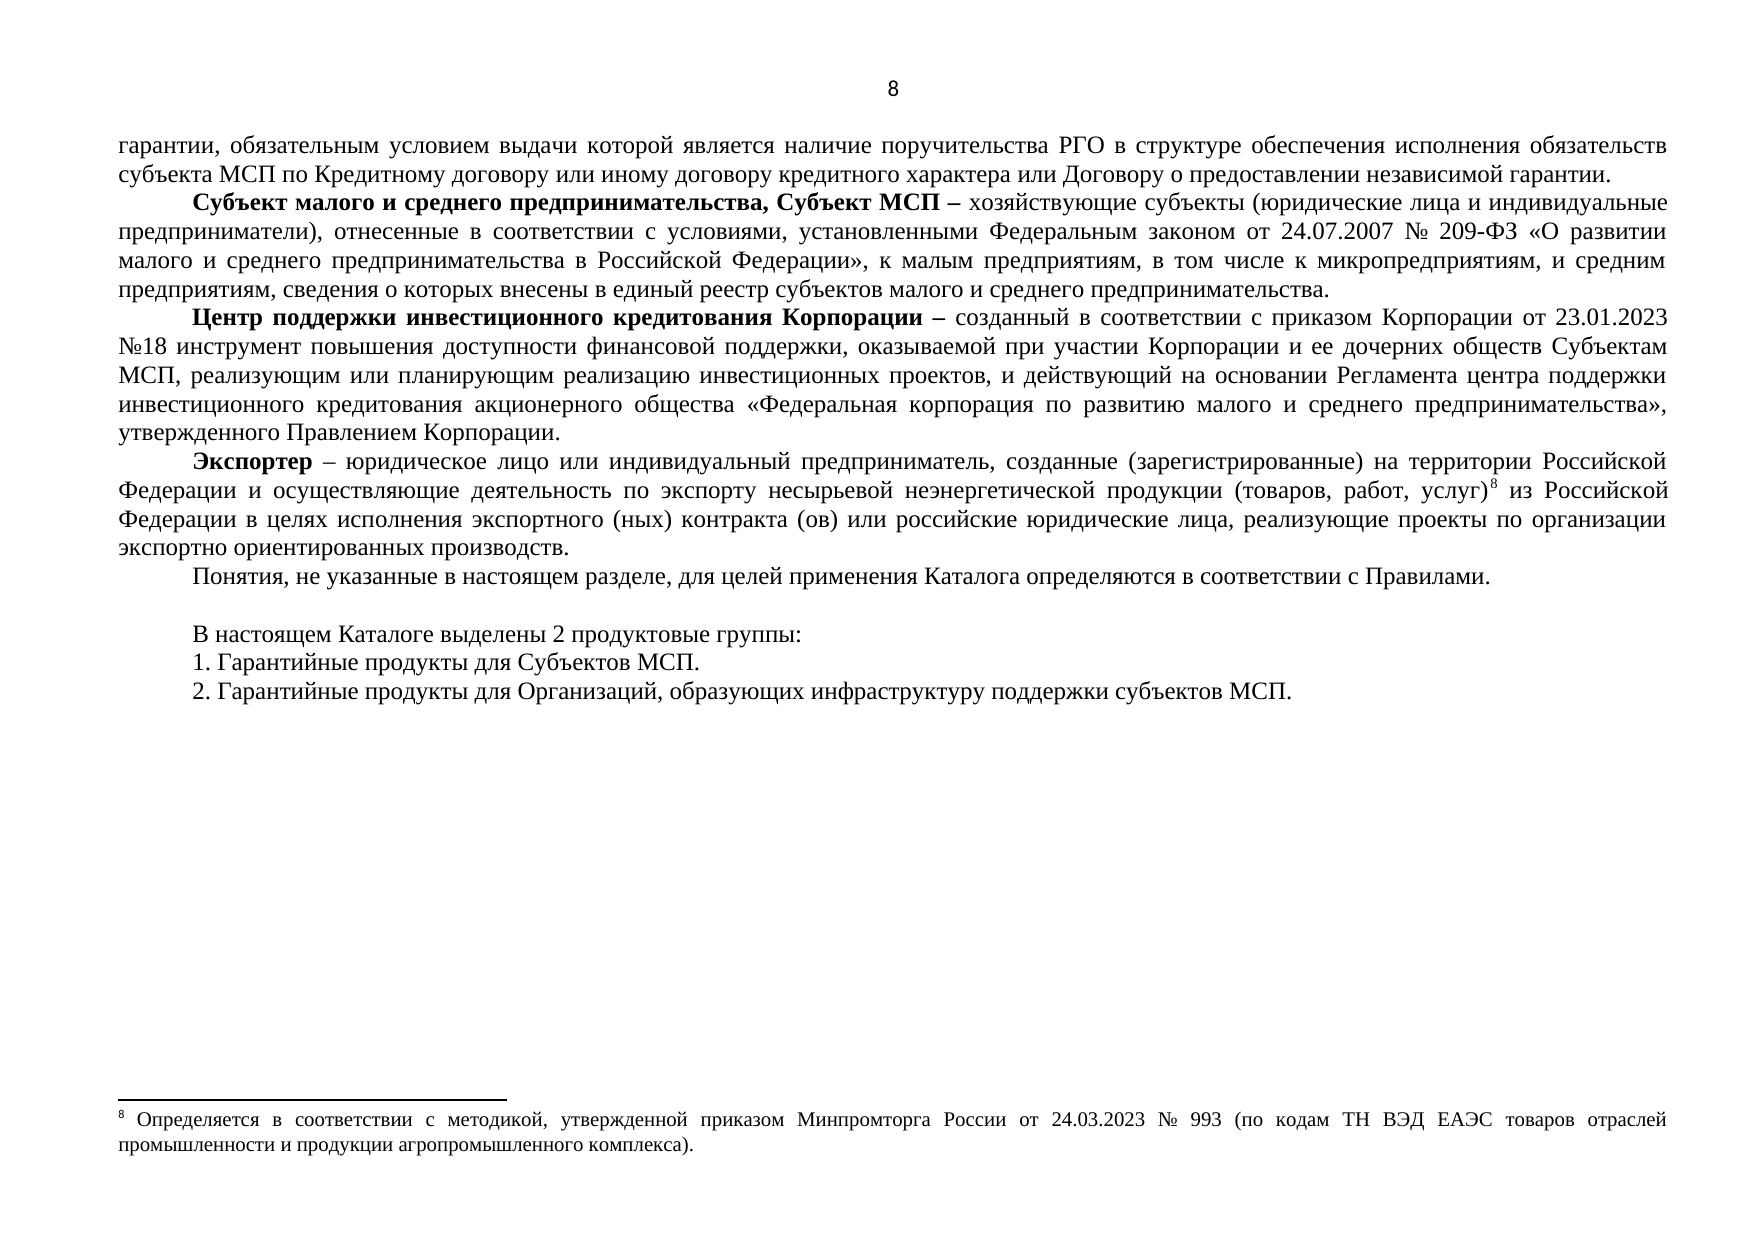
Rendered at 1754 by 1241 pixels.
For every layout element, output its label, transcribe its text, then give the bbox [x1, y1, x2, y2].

text Субъект малого и среднего предпринимательства, Субъект МСП – хозяйствующие субъекты (юридические лица и индивидуальные предприниматели), отнесенные в соответствии с условиями, установленными Федеральным законом от 24.07.2007 № 209-ФЗ «О развитии малого и среднего предпринимательства в Российской Федерации», к малым предприятиям, в том числе к микропредприятиям, и средним предприятиям, сведения о которых внесены в единый реестр субъектов малого и среднего предпринимательства. [118, 187, 1668, 302]
text 1. Гарантийные продукты для Субъектов МСП. [118, 647, 1668, 676]
text Понятия, не указанные в настоящем разделе, для целей применения Каталога определяются в соответствии с Правилами. [118, 561, 1668, 590]
text В настоящем Каталоге выделены 2 продуктовые группы: [118, 619, 1668, 647]
text Экспортер – юридическое лицо или индивидуальный предприниматель, созданные (зарегистрированные) на территории Российской Федерации и осуществляющие деятельность по экспорту несырьевой неэнергетической продукции (товаров, работ, услуг) из Российской Федерации в целях исполнения экспортного (ных) контракта (ов) или российские юридические лица, реализующие проекты по организации экспортно ориентированных производств. [118, 446, 1668, 561]
text Центр поддержки инвестиционного кредитования Корпорации – созданный в соответствии с приказом Корпорации от 23.01.2023 №18 инструмент повышения доступности финансовой поддержки, оказываемой при участии Корпорации и ее дочерних обществ Субъектам МСП, реализующим или планирующим реализацию инвестиционных проектов, и действующий на основании Регламента центра поддержки инвестиционного кредитования акционерного общества «Федеральная корпорация по развитию малого и среднего предпринимательства», утвержденного Правлением Корпорации. [118, 302, 1668, 446]
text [118, 130, 1668, 187]
text 2. Гарантийные продукты для Организаций, образующих инфраструктуру поддержки субъектов МСП.1. Гарантийные продукты для Субъектов МСП [118, 676, 1668, 705]
